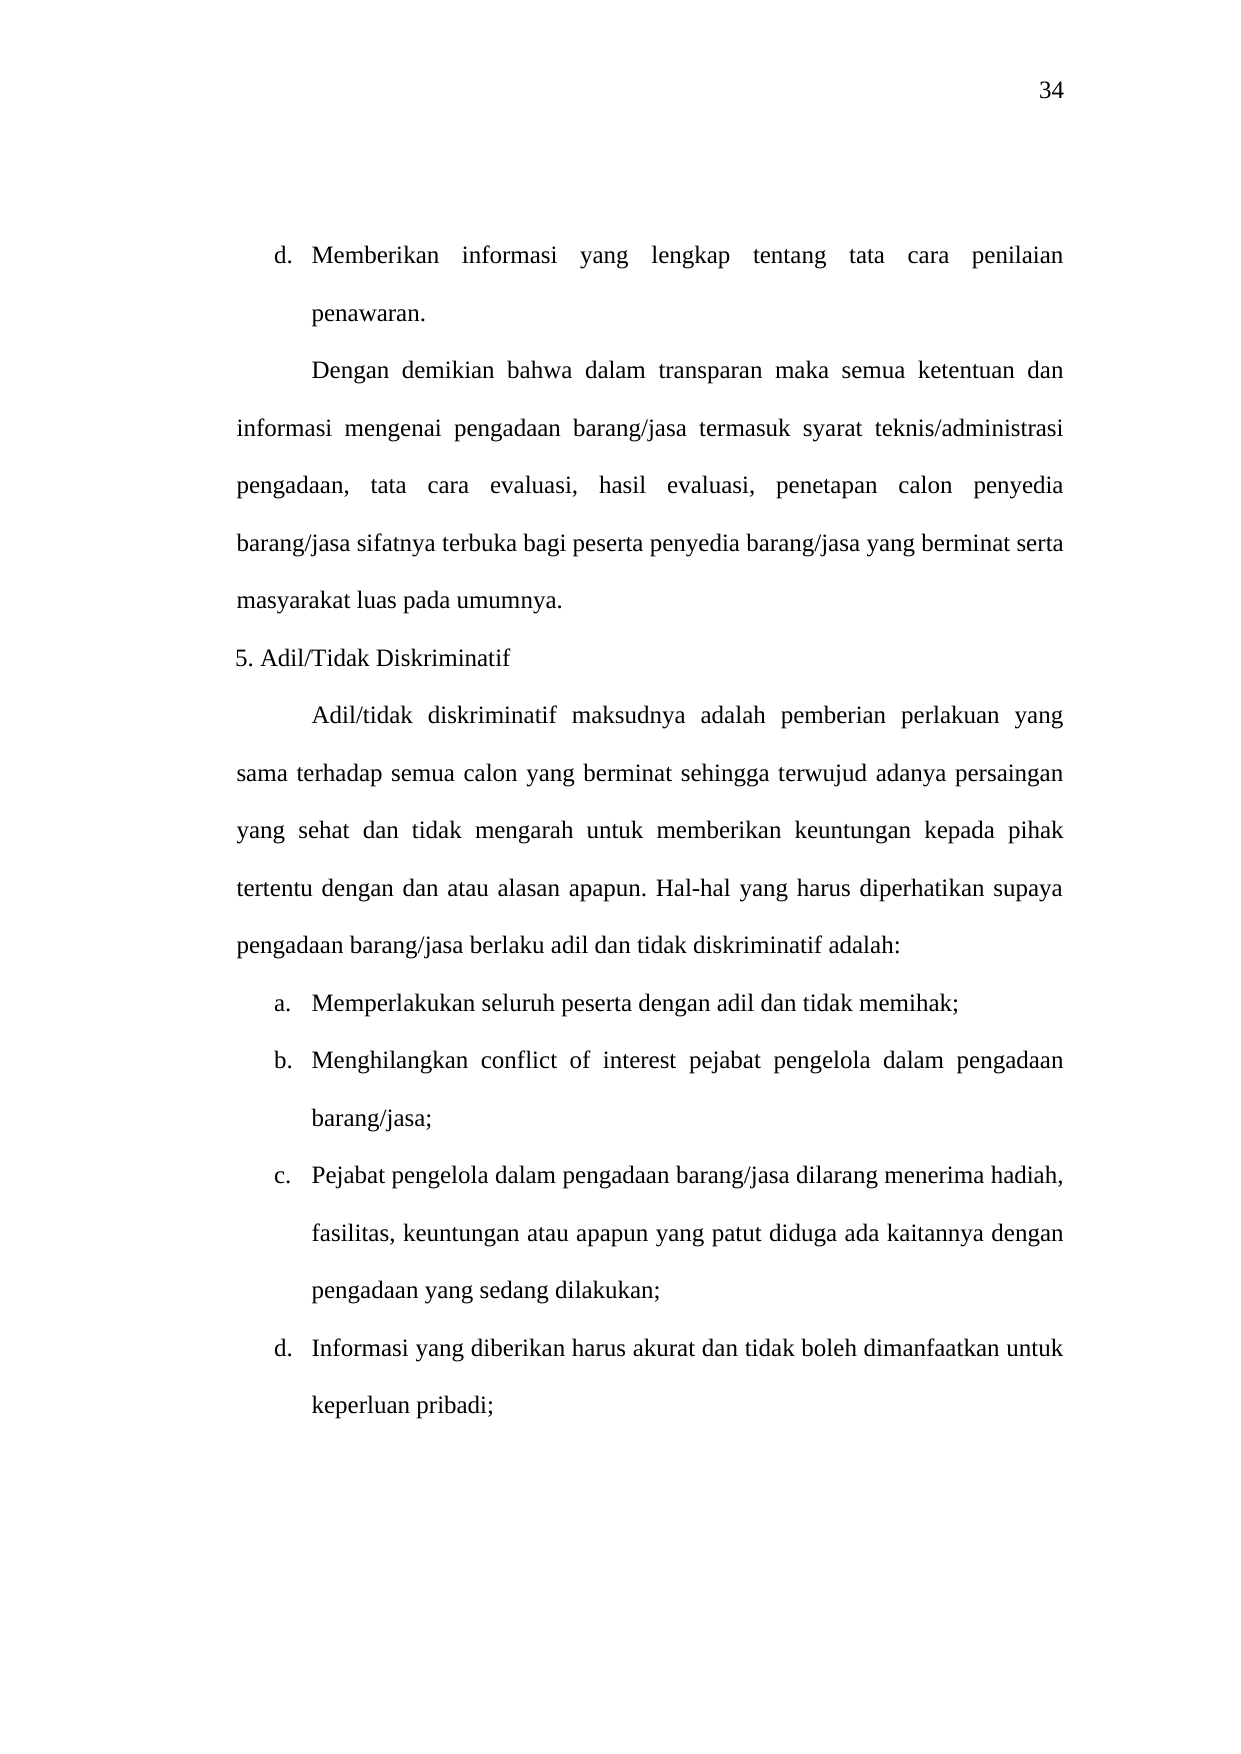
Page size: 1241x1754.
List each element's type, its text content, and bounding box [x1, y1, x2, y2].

list Memberikan informasi yang lengkap tentang tata cara penilaian penawaran. [274, 241, 1064, 327]
list Pejabat pengelola dalam pengadaan barang/jasa dilarang menerima hadiah, fasilitas, keuntungan atau apapun yang patut diduga ada kaitannya dengan pengadaan yang sedang dilakukan; [274, 1161, 1064, 1304]
list Adil/tidak diskriminatif maksudnya adalah pemberian perlakuan yang sama terhadap semua calon yang berminat sehingga terwujud adanya persaingan yang sehat dan tidak mengarah untuk memberikan keuntungan kepada pihak tertentu dengan dan atau alasan apapun. Hal-hal yang harus diperhatikan supaya pengadaan barang/jasa berlaku adil dan tidak diskriminatif adalah: [236, 701, 1064, 959]
list Menghilangkan conflict of interest pejabat pengelola dalam pengadaan barang/jasa; [274, 1046, 1064, 1132]
list Memperlakukan seluruh peserta dengan adil dan tidak memihak; [274, 988, 1064, 1017]
list Informasi yang diberikan harus akurat dan tidak boleh dimanfaatkan untuk keperluan pribadi; [274, 1333, 1064, 1419]
text Dengan demikian bahwa dalam transparan maka semua ketentuan dan informasi mengenai pengadaan barang/jasa termasuk syarat teknis/administrasi pengadaan, tata cara evaluasi, hasil evaluasi, penetapan calon penyedia barang/jasa sifatnya terbuka bagi peserta penyedia barang/jasa yang berminat serta masyarakat luas pada umumnya. [236, 356, 1064, 614]
text 5. Adil/Tidak Diskriminatif [235, 643, 1064, 672]
